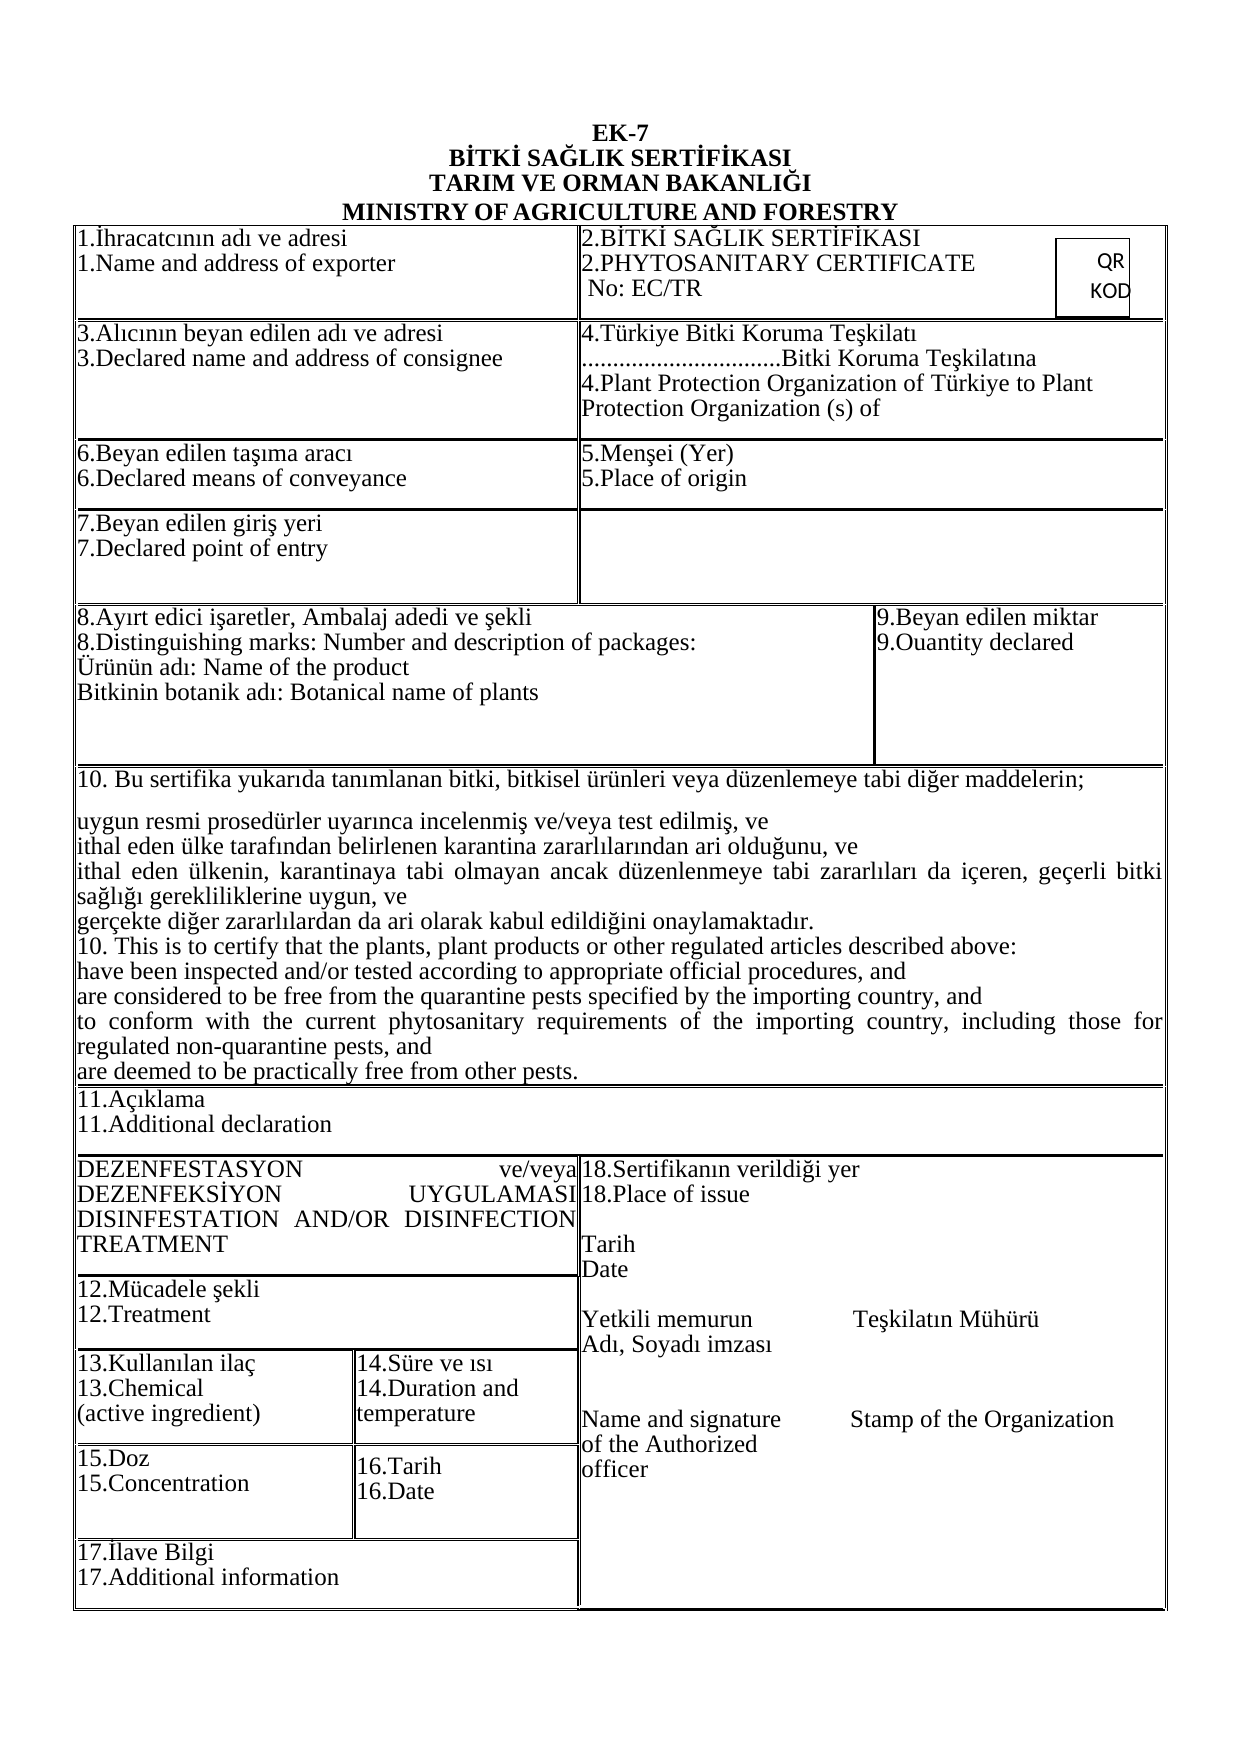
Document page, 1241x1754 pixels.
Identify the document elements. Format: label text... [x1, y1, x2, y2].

text TARIM VE ORMAN BAKANLIĞI [89, 172, 1152, 197]
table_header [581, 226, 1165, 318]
text MINISTRY OF AGRICULTURE AND FORESTRY [89, 197, 1152, 225]
text EK-7 [89, 122, 1152, 147]
text BİTKİ SAĞLIK SERTİFİKASI [89, 147, 1152, 172]
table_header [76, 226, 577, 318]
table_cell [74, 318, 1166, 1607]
